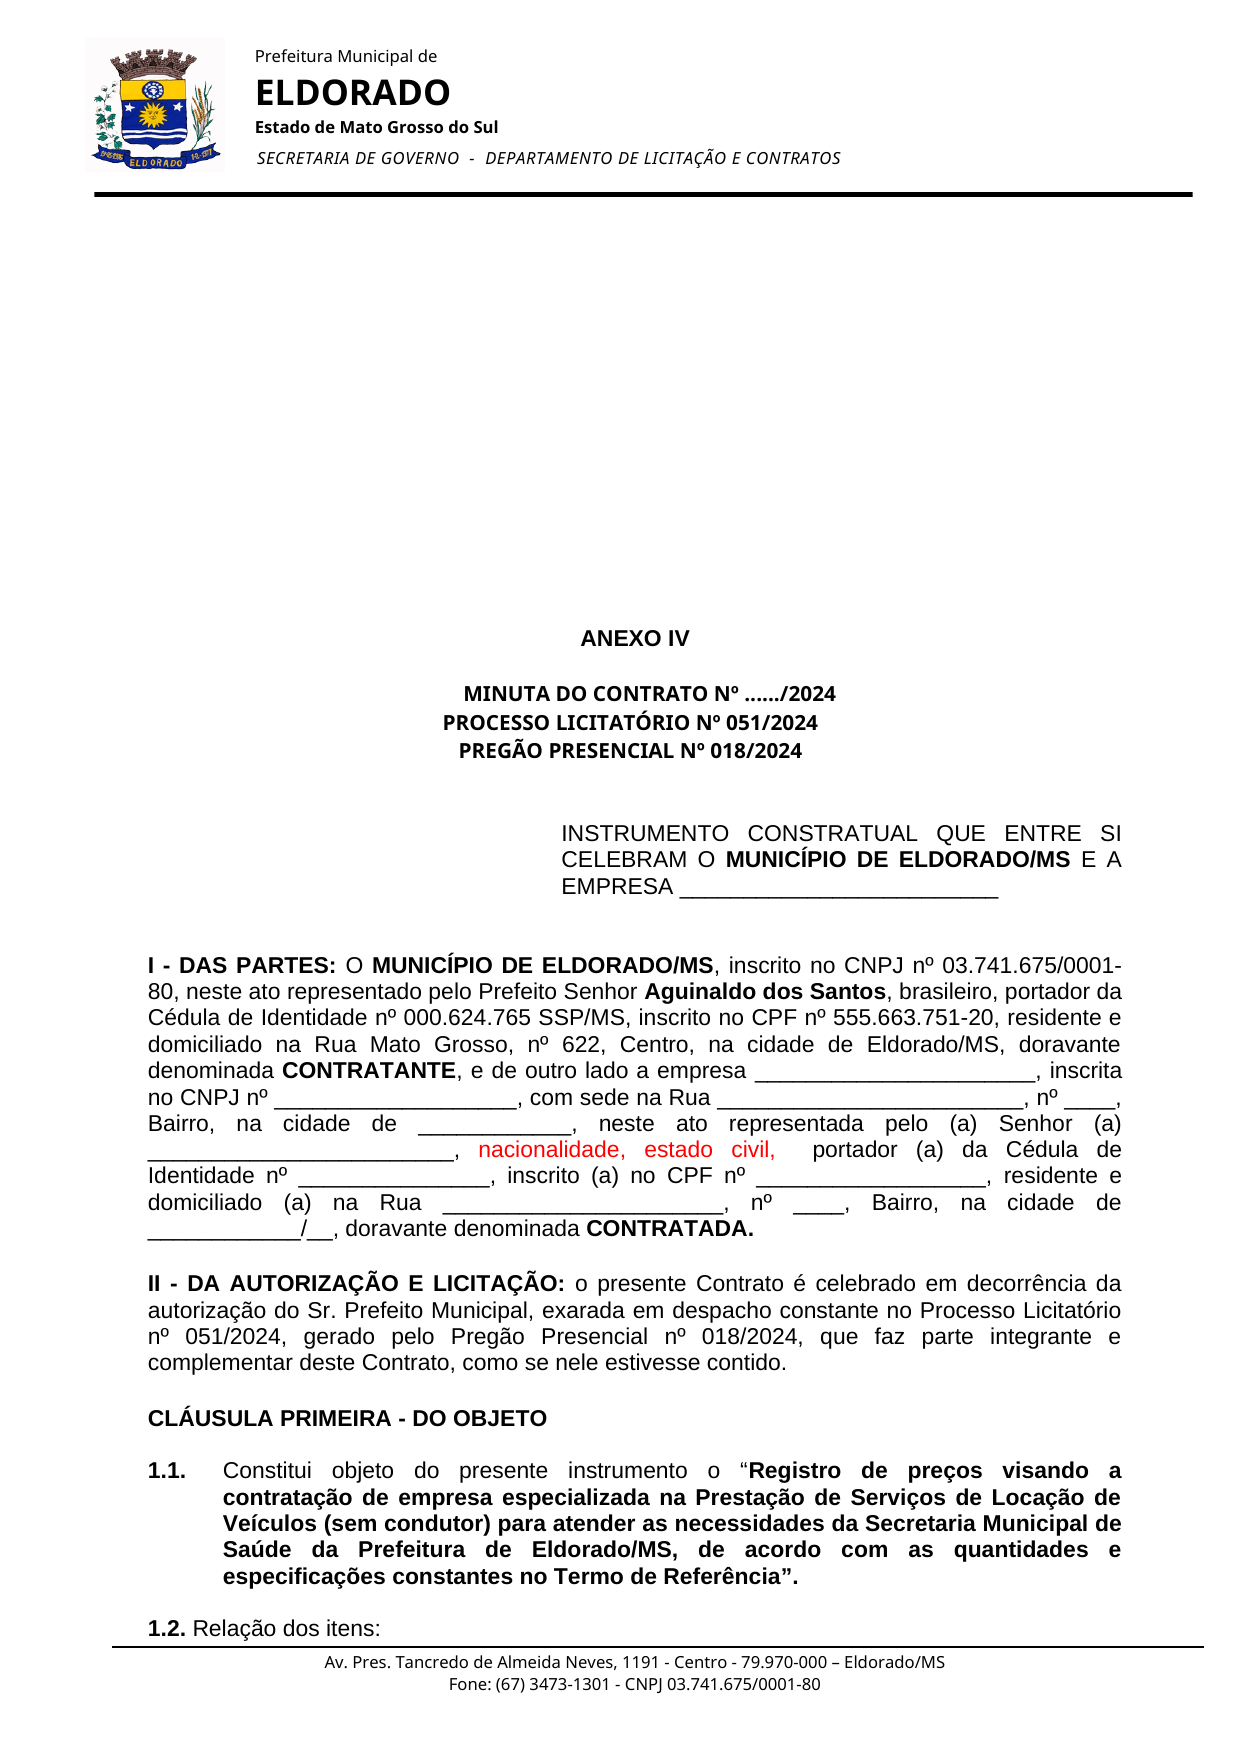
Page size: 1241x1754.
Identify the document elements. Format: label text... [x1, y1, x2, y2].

text MINUTA DO CONTRATO Nº ....../2024 [177, 679, 1122, 708]
text PROCESSO LICITATÓRIO Nº 051/2024 [148, 708, 1113, 736]
text INSTRUMENTO CONSTRATUAL QUE ENTRE SI CELEBRAM O MUNICÍPIO DE ELDORADO/MS E A EMPRESA _________________________ [561, 820, 1122, 899]
picture [85, 37, 225, 172]
text CLÁUSULA PRIMEIRA - DO OBJETO [148, 1404, 1122, 1431]
list Constitui objeto do presente instrumento o “Registro de preços visando a contratação de empresa especializada na Prestação de Serviços de Locação de Veículos (sem condutor) para atender as necessidades da Secretaria Municipal de Saúde da Prefeitura de Eldorado/MS, de acordo com as quantidades e especificações constantes no Termo de Referência”. [148, 1457, 1122, 1589]
text I - DAS PARTES: O MUNICÍPIO DE ELDORADO/MS, inscrito no CNPJ nº 03.741.675/0001-80, neste ato representado pelo Prefeito Senhor Aguinaldo dos Santos, brasileiro, portador da Cédula de Identidade nº 000.624.765 SSP/MS, inscrito no CPF nº 555.663.751-20, residente e domiciliado na Rua Mato Grosso, nº 622, Centro, na cidade de Eldorado/MS, doravante denominada CONTRATANTE, e de outro lado a empresa ______________________, inscrita no CNPJ nº ___________________, com sede na Rua ________________________, nº ____, Bairro, na cidade de ____________, neste ato representada pelo (a) Senhor (a) ________________________, nacionalidade, estado civil, portador (a) da Cédula de Identidade nº _______________, inscrito (a) no CPF nº __________________, residente e domiciliado (a) na Rua ______________________, nº ____, Bairro, na cidade de ____________/__, doravante denominada CONTRATADA. [148, 952, 1122, 1242]
text 1.2. Relação dos itens: [148, 1615, 1122, 1642]
text II - DA AUTORIZAÇÃO E LICITAÇÃO: o presente Contrato é celebrado em decorrência da autorização do Sr. Prefeito Municipal, exarada em despacho constante no Processo Licitatório nº 051/2024, gerado pelo Pregão Presencial nº 018/2024, que faz parte integrante e complementar deste Contrato, como se nele estivesse contido. [148, 1270, 1122, 1376]
text PREGÃO PRESENCIAL Nº 018/2024 [148, 736, 1113, 765]
text ANEXO IV [148, 624, 1122, 651]
